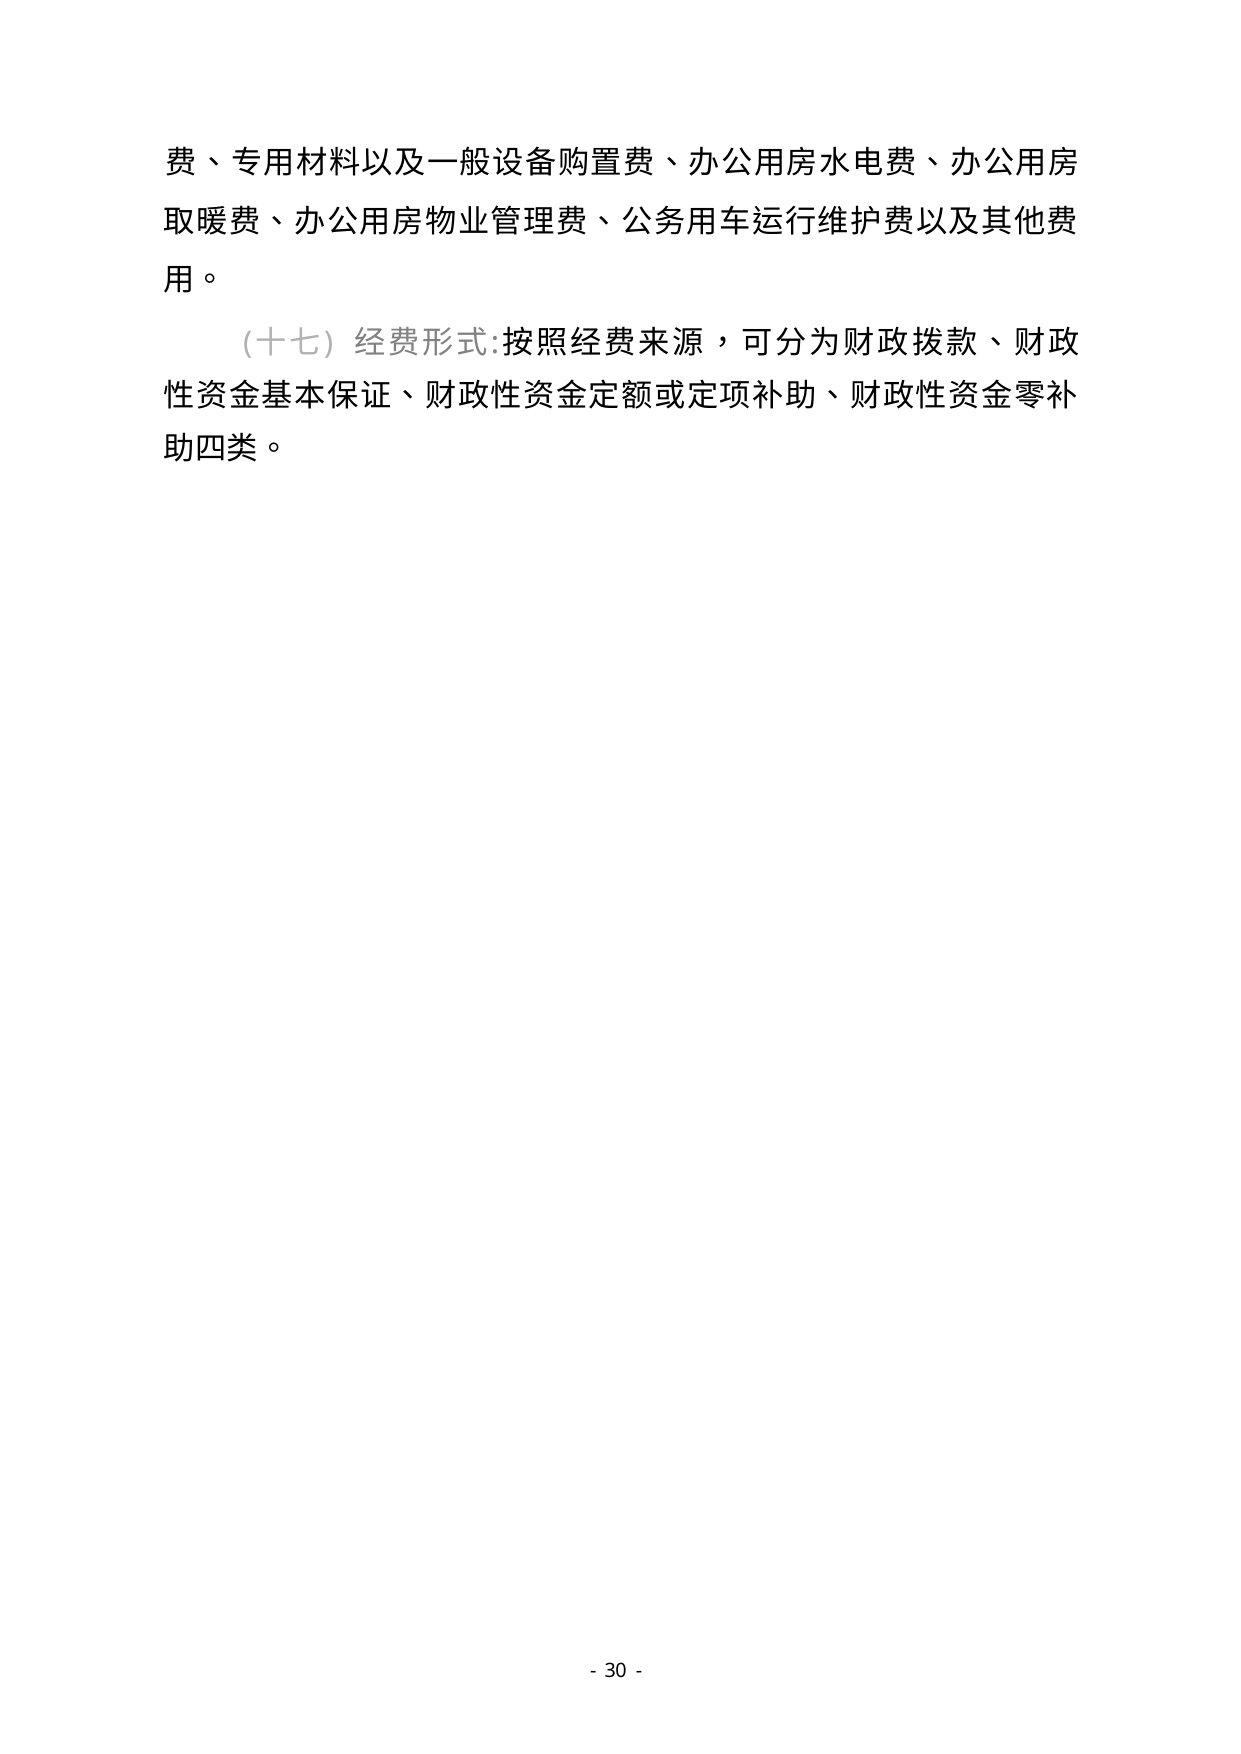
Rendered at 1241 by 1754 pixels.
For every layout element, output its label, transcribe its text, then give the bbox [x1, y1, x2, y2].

text (十七) 经费形式:按照经费来源，可分为财政拨款、财政 性资金基本保证、财政性资金定额或定项补助、财政性资金零补 助四类。 [163, 320, 1080, 469]
text 费、专用材料以及一般设备购置费、办公用房水电费、办公用房 取暖费、办公用房物业管理费、公务用车运行维护费以及其他费 用。 [163, 140, 1080, 299]
